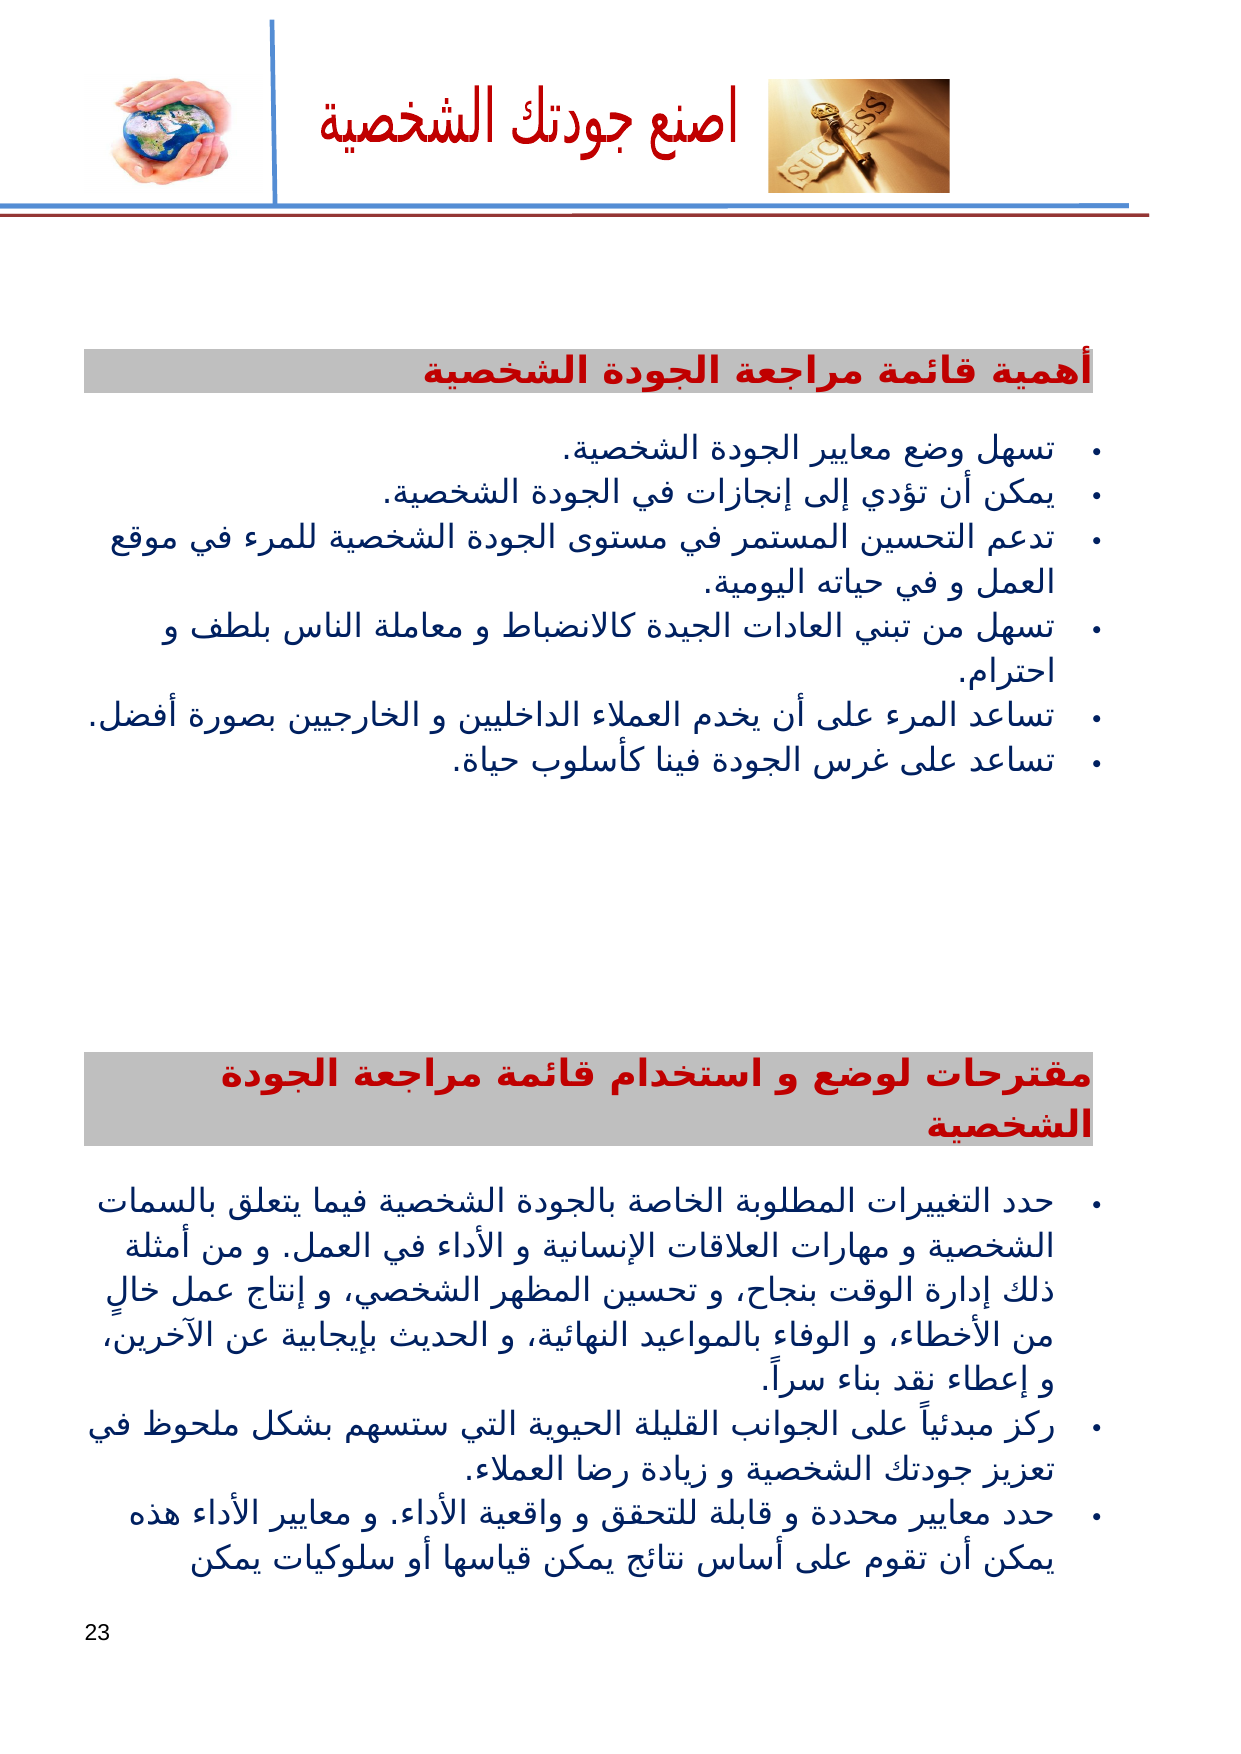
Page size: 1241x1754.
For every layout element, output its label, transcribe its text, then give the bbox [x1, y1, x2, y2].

list حدد التغييرات المطلوبة الخاصة بالجودة الشخصية فيما يتعلق بالسمات الشخصية و مهارات العلاقات الإنسانية و الأداء في العمل. و من أمثلة ذلك إدارة الوقت بنجاح، و تحسين المظهر الشخصي، و إنتاج عمل خالٍ من الأخطاء، و الوفاء بالمواعيد النهائية، و الحديث بإيجابية عن الآخرين، و إعطاء نقد بناء سراً. [84, 1181, 1093, 1399]
list تدعم التحسين المستمر في مستوى الجودة الشخصية للمرء في موقع العمل و في حياته اليومية. [84, 518, 1093, 601]
list تساعد المرء على أن يخدم العملاء الداخليين و الخارجيين بصورة أفضل. [84, 696, 1093, 735]
list ركز مبدئياً على الجوانب القليلة الحيوية التي ستسهم بشكل ملحوظ في تعزيز جودتك الشخصية و زيادة رضا العملاء. [84, 1404, 1093, 1488]
list تسهل من تبني العادات الجيدة كالانضباط و معاملة الناس بلطف و احترام. [84, 607, 1093, 690]
picture [768, 79, 950, 193]
list تسهل وضع معايير الجودة الشخصية. [84, 428, 1093, 467]
list يمكن أن تؤدي إلى إنجازات في الجودة الشخصية. [84, 473, 1093, 512]
list تساعد على غرس الجودة فينا كأسلوب حياة. [84, 741, 1093, 779]
picture [84, 73, 263, 193]
text مقترحات لوضع و استخدام قائمة مراجعة الجودة الشخصية [84, 1052, 1093, 1146]
text أهمية قائمة مراجعة الجودة الشخصية [84, 349, 1093, 393]
